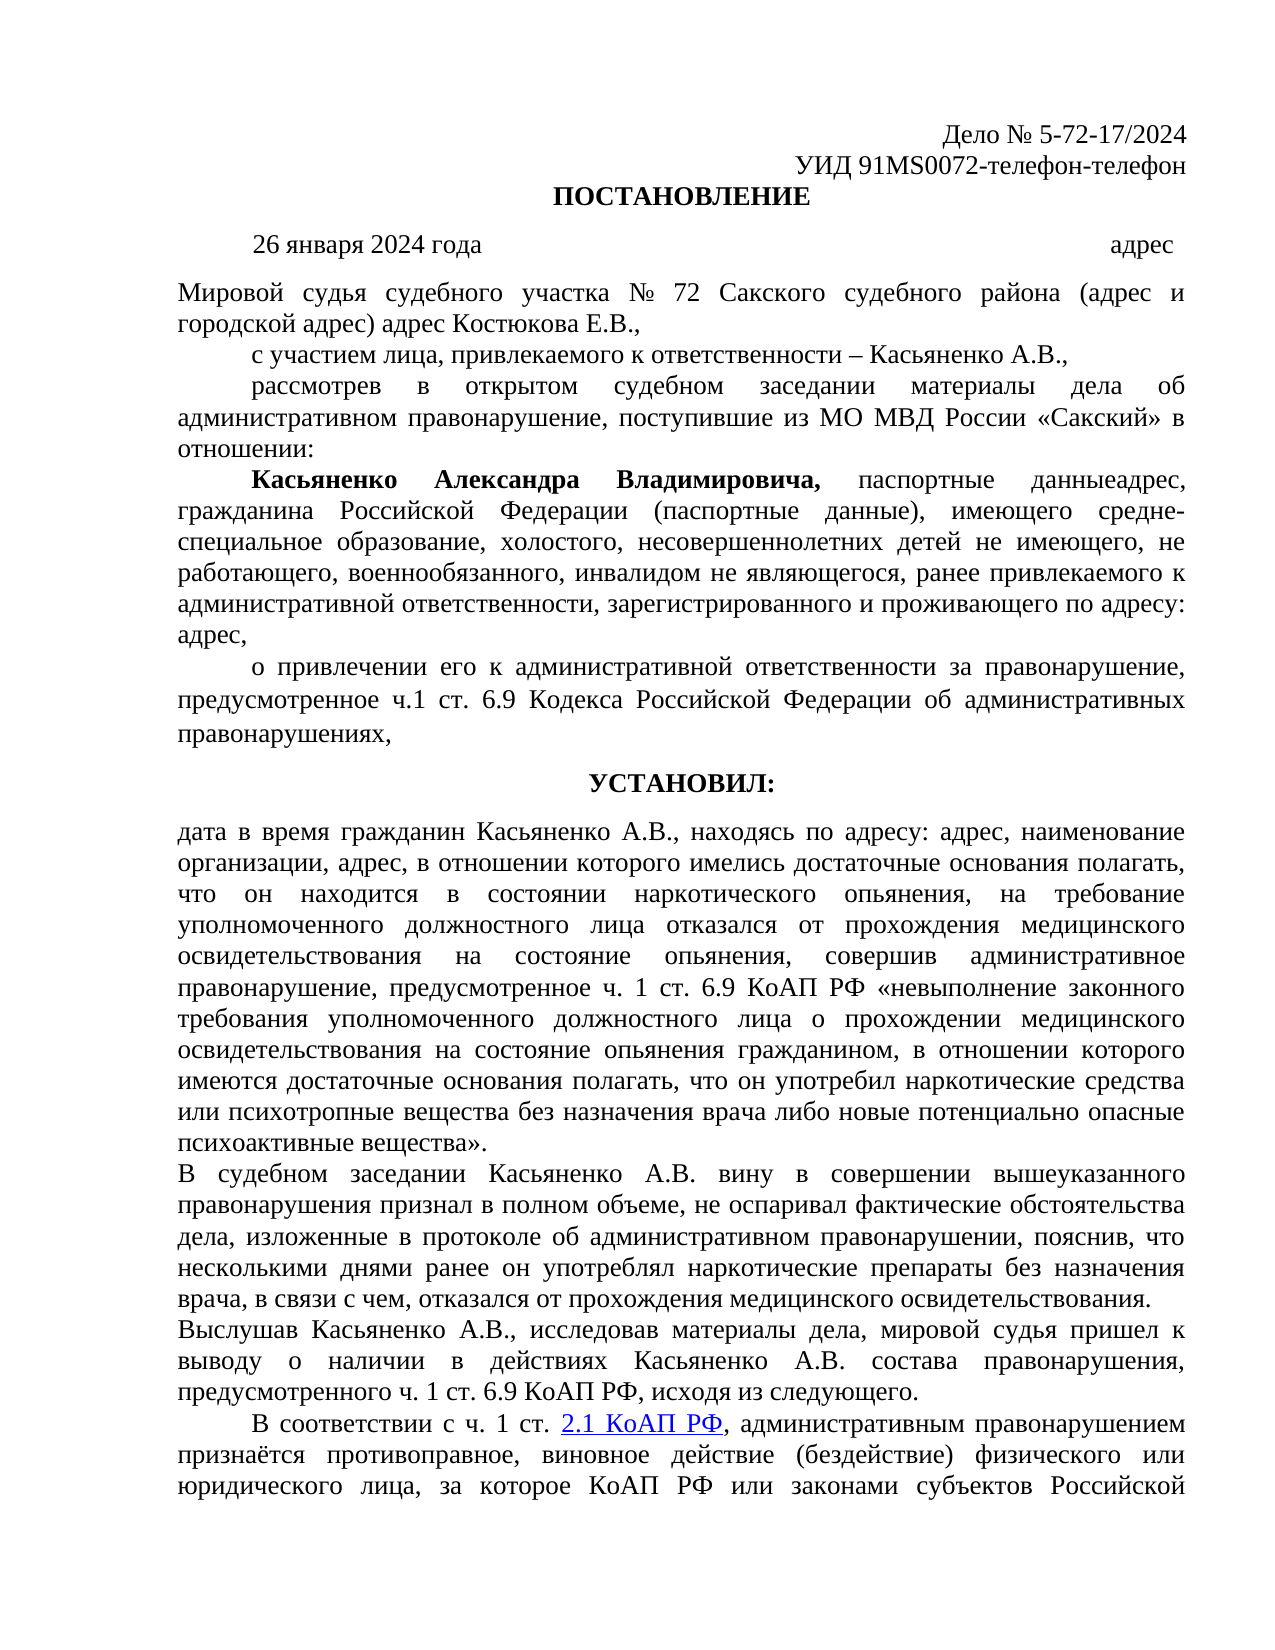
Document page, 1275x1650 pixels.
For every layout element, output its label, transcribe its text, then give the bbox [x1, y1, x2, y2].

text с участием лица, привлекаемого к ответственности – Касьяненко А.В., [177, 338, 1186, 369]
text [177, 1407, 1186, 1500]
text Дело № 5-72-17/2024 [177, 118, 1186, 149]
text рассмотрев в открытом судебном заседании материалы дела об административном правонарушение, поступившие из МО МВД России «Сакский» в отношении: [177, 369, 1186, 463]
text УИД 91MS0072-телефон-телефон [177, 149, 1186, 180]
text Касьяненко Александра Владимировича, паспортные данныеадрес, гражданина Российской Федерации (паспортные данные), имеющего средне-специальное образование, холостого, несовершеннолетних детей не имеющего, не работающего, военнообязанного, инвалидом не являющегося, ранее привлекаемого к административной ответственности, зарегистрированного и проживающего по адресу: адрес, [177, 463, 1186, 650]
text Мировой судья судебного участка № 72 Сакского судебного района (адрес и городской адрес) адрес Костюкова Е.В., [177, 276, 1186, 338]
text 26 января 2024 года адрес [177, 228, 1186, 259]
text о привлечении его к административной ответственности за правонарушение, предусмотренное ч.1 ст. 6.9 Кодекса Российской Федерации об административных правонарушениях, [177, 650, 1186, 748]
text Выслушав Касьяненко А.В., исследовав материалы дела, мировой судья пришел к выводу о наличии в действиях Касьяненко А.В. состава правонарушения, предусмотренного ч. 1 ст. 6.9 КоАП РФ, исходя из следующего. [177, 1313, 1186, 1407]
text УСТАНОВИЛ: [177, 767, 1186, 798]
text В судебном заседании Касьяненко А.В. вину в совершении вышеуказанного правонарушения признал в полном объеме, не оспаривал фактические обстоятельства дела, изложенные в протоколе об административном правонарушении, пояснив, что несколькими днями ранее он употреблял наркотические препараты без назначения врача, в связи с чем, отказался от прохождения медицинского освидетельствования. [177, 1157, 1186, 1313]
text ПОСТАНОВЛЕНИЕ [177, 180, 1186, 212]
text дата в время гражданин Касьяненко А.В., находясь по адресу: адрес, наименование организации, адрес, в отношении которого имелись достаточные основания полагать, что он находится в состоянии наркотического опьянения, на требование уполномоченного должностного лица отказался от прохождения медицинского освидетельствования на состояние опьянения, совершив административное правонарушение, предусмотренное ч. 1 ст. 6.9 КоАП РФ «невыполнение законного требования уполномоченного должностного лица о прохождении медицинского освидетельствования на состояние опьянения гражданином, в отношении которого имеются достаточные основания полагать, что он употребил наркотические средства или психотропные вещества без назначения врача либо новые потенциально опасные психоактивные вещества». [177, 815, 1186, 1157]
